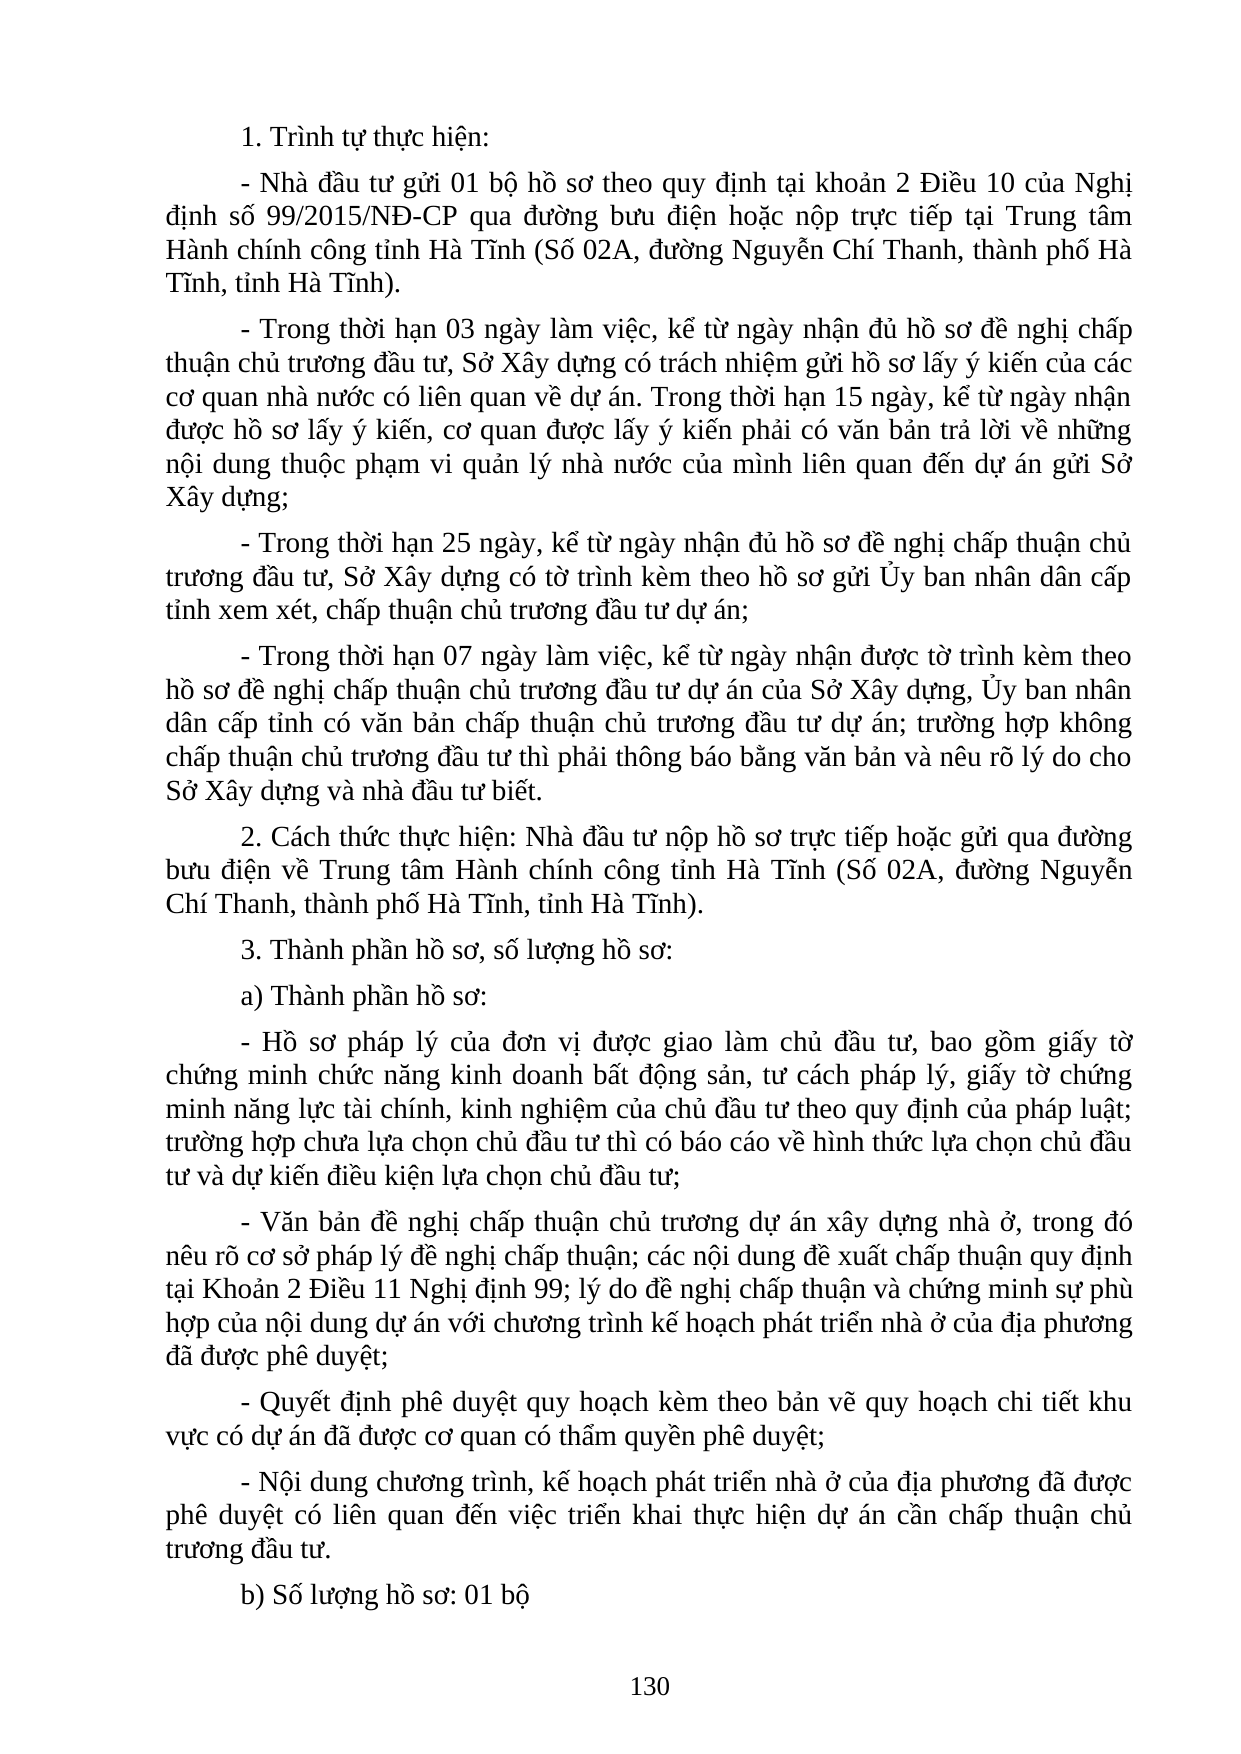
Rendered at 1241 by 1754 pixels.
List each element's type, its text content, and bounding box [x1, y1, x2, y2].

text - Trong thời hạn 03 ngày làm việc, kể từ ngày nhận đủ hồ sơ đề nghị chấp thuận chủ trương đầu tư, Sở Xây dựng có trách nhiệm gửi hồ sơ lấy ý kiến của các cơ quan nhà nước có liên quan về dự án. Trong thời hạn 15 ngày, kể từ ngày nhận được hồ sơ lấy ý kiến, cơ quan được lấy ý kiến phải có văn bản trả lời về những nội dung thuộc phạm vi quản lý nhà nước của mình liên quan đến dự án gửi Sở Xây dựng; [165, 312, 1134, 513]
text - Trong thời hạn 07 ngày làm việc, kể từ ngày nhận được tờ trình kèm theo hồ sơ đề nghị chấp thuận chủ trương đầu tư dự án của Sở Xây dựng, Ủy ban nhân dân cấp tỉnh có văn bản chấp thuận chủ trương đầu tư dự án; trường hợp không chấp thuận chủ trương đầu tư thì phải thông báo bằng văn bản và nêu rõ lý do cho Sở Xây dựng và nhà đầu tư biết. [165, 638, 1134, 806]
text - Nhà đầu tư gửi 01 bộ hồ sơ theo quy định tại khoản 2 Điều 10 của Nghị định số 99/2015/NĐ-CP qua đường bưu điện hoặc nộp trực tiếp tại Trung tâm Hành chính công tỉnh Hà Tĩnh (Số 02A, đường Nguyễn Chí Thanh, thành phố Hà Tĩnh, tỉnh Hà Tĩnh). [165, 165, 1134, 299]
text a) Thành phần hồ sơ: [165, 978, 1134, 1011]
text - Nội dung chương trình, kế hoạch phát triển nhà ở của địa phương đã được phê duyệt có liên quan đến việc triển khai thực hiện dự án cần chấp thuận chủ trương đầu tư. [165, 1464, 1134, 1564]
text 1. Trình tự thực hiện: [165, 119, 1134, 152]
text - Văn bản đề nghị chấp thuận chủ trương dự án xây dựng nhà ở, trong đó nêu rõ cơ sở pháp lý đề nghị chấp thuận; các nội dung đề xuất chấp thuận quy định tại Khoản 2 Điều 11 Nghị định 99; lý do đề nghị chấp thuận và chứng minh sự phù hợp của nội dung dự án với chương trình kế hoạch phát triển nhà ở của địa phương đã được phê duyệt; [165, 1204, 1134, 1372]
text b) Số lượng hồ sơ: 01 bộ [165, 1577, 1134, 1611]
text - Hồ sơ pháp lý của đơn vị được giao làm chủ đầu tư, bao gồm giấy tờ chứng minh chức năng kinh doanh bất động sản, tư cách pháp lý, giấy tờ chứng minh năng lực tài chính, kinh nghiệm của chủ đầu tư theo quy định của pháp luật; trường hợp chưa lựa chọn chủ đầu tư thì có báo cáo về hình thức lựa chọn chủ đầu tư và dự kiến điều kiện lựa chọn chủ đầu tư; [165, 1024, 1134, 1192]
text 2. Cách thức thực hiện: Nhà đầu tư nộp hồ sơ trực tiếp hoặc gửi qua đường bưu điện về Trung tâm Hành chính công tỉnh Hà Tĩnh (Số 02A, đường Nguyễn Chí Thanh, thành phố Hà Tĩnh, tỉnh Hà Tĩnh). [165, 819, 1134, 919]
text - Quyết định phê duyệt quy hoạch kèm theo bản vẽ quy hoạch chi tiết khu vực có dự án đã được cơ quan có thẩm quyền phê duyệt; [165, 1384, 1134, 1451]
text - Trong thời hạn 25 ngày, kể từ ngày nhận đủ hồ sơ đề nghị chấp thuận chủ trương đầu tư, Sở Xây dựng có tờ trình kèm theo hồ sơ gửi Ủy ban nhân dân cấp tỉnh xem xét, chấp thuận chủ trương đầu tư dự án; [165, 525, 1134, 626]
text 3. Thành phần hồ sơ, số lượng hồ sơ: [165, 932, 1134, 965]
